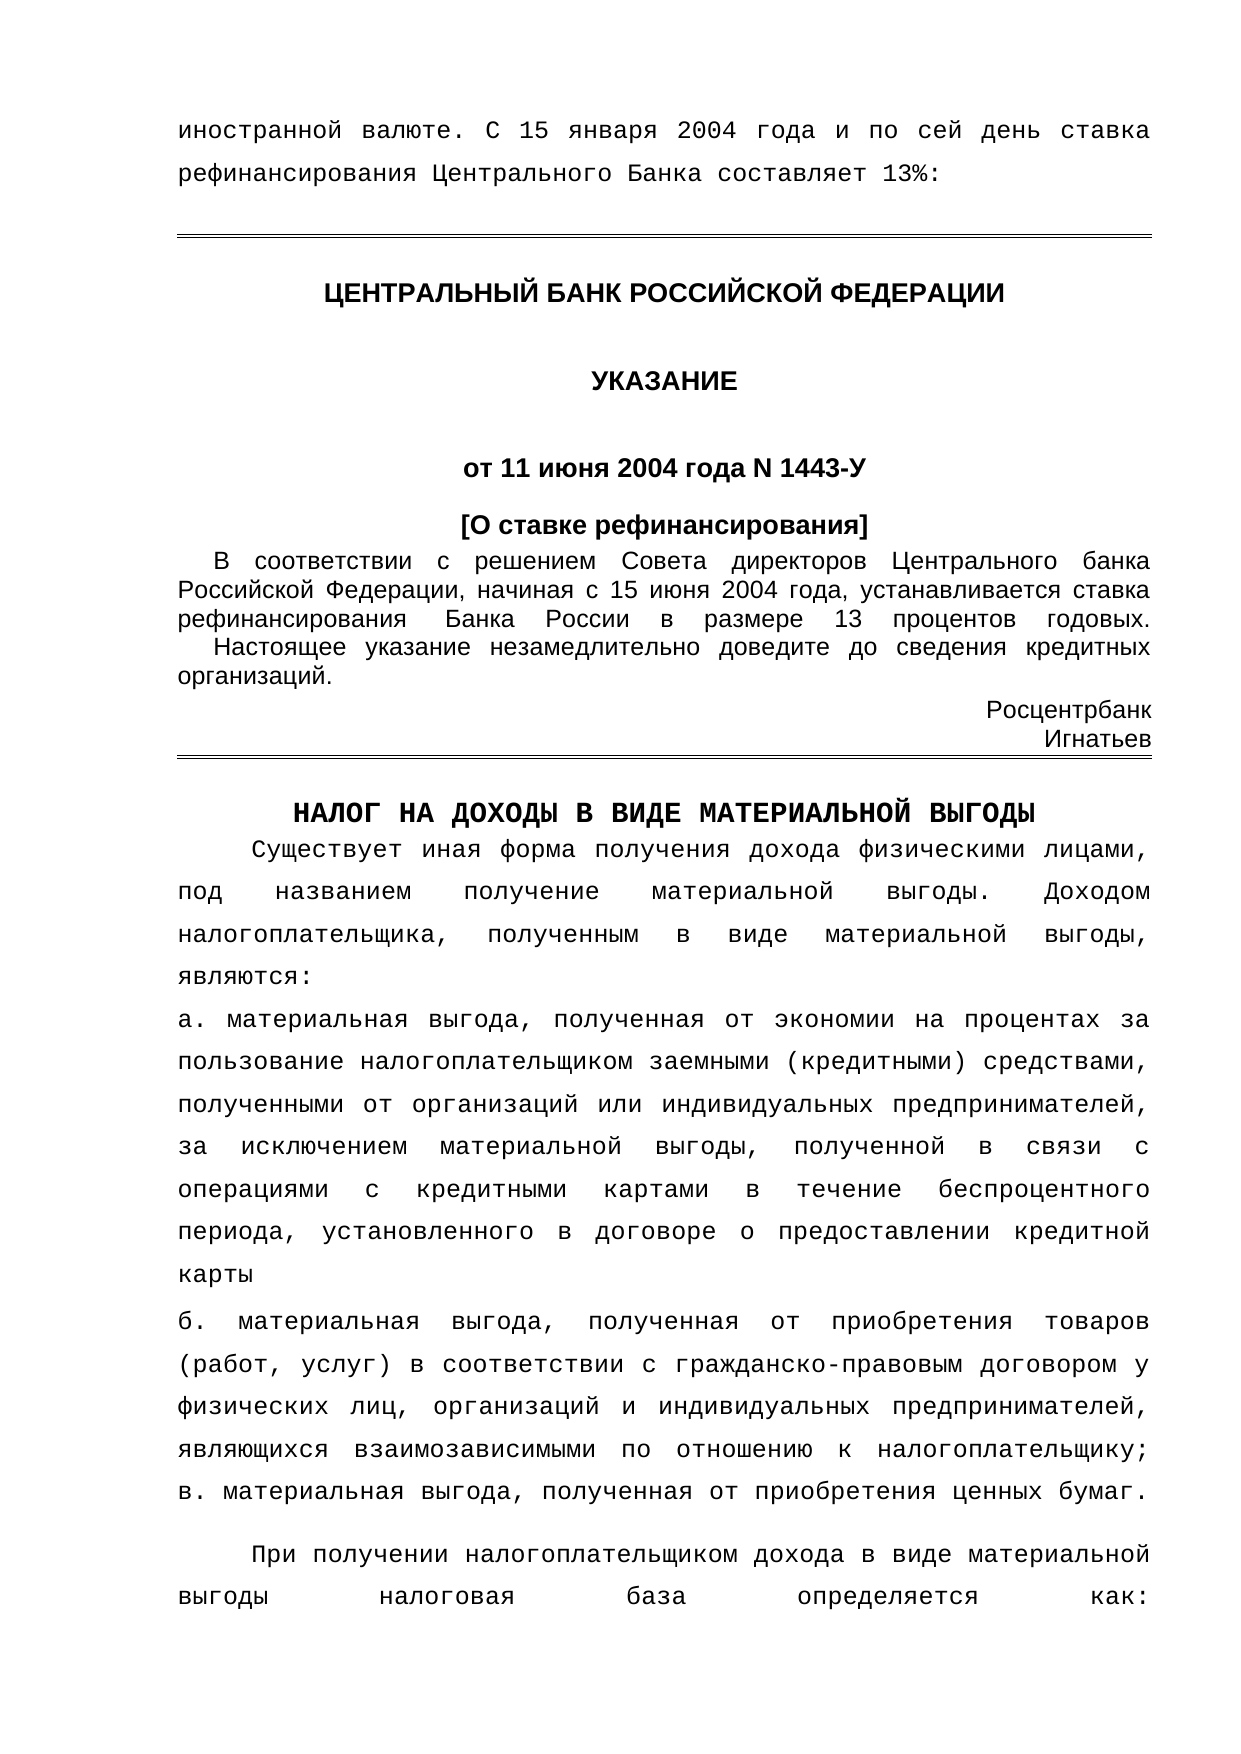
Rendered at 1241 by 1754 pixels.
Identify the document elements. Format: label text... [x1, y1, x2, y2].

text НАЛОГ НА ДОХОДЫ В ВИДЕ МАТЕРИАЛЬНОЙ ВЫГОДЫ [177, 798, 1152, 831]
subtitle ЦЕНТРАЛЬНЫЙ БАНК РОССИЙСКОЙ ФЕДЕРАЦИИ [177, 277, 1152, 309]
subtitle УКАЗАНИЕ [177, 334, 1152, 396]
subtitle от 11 июня 2004 года N 1443-У [177, 421, 1152, 484]
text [177, 118, 1152, 189]
subtitle [О ставке рефинансирования] [177, 509, 1152, 540]
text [177, 1541, 1152, 1612]
text б. материальная выгода, полученная от приобретения товаров (работ, услуг) в соответствии с гражданско-правовым договором у физических лиц, организаций и индивидуальных предпринимателей, являющихся взаимозависимыми по отношению к налогоплательщику; в. материальная выгода, полученная от приобретения ценных бумаг. [177, 1309, 1152, 1529]
text В соответствии с решением Совета директоров Центрального банка Российской Федерации, начиная с 15 июня 2004 года, устанавливается ставка рефинансирования Банка России в размере 13 процентов годовых. Настоящее указание незамедлительно доведите до сведения кредитных организаций. [177, 546, 1152, 690]
text Существует иная форма получения дохода физическими лицами, под названием получение материальной выгоды. Доходом налогоплательщика, полученным в виде материальной выгоды, являются: а. материальная выгода, полученная от экономии на процентах за пользование налогоплательщиком заемными (кредитными) средствами, полученными от организаций или индивидуальных предпринимателей, за исключением материальной выгоды, полученной в связи с операциями с кредитными картами в течение беспроцентного периода, установленного в договоре о предоставлении кредитной карты [177, 836, 1152, 1290]
text Росцентрбанк Игнатьев [177, 695, 1152, 755]
